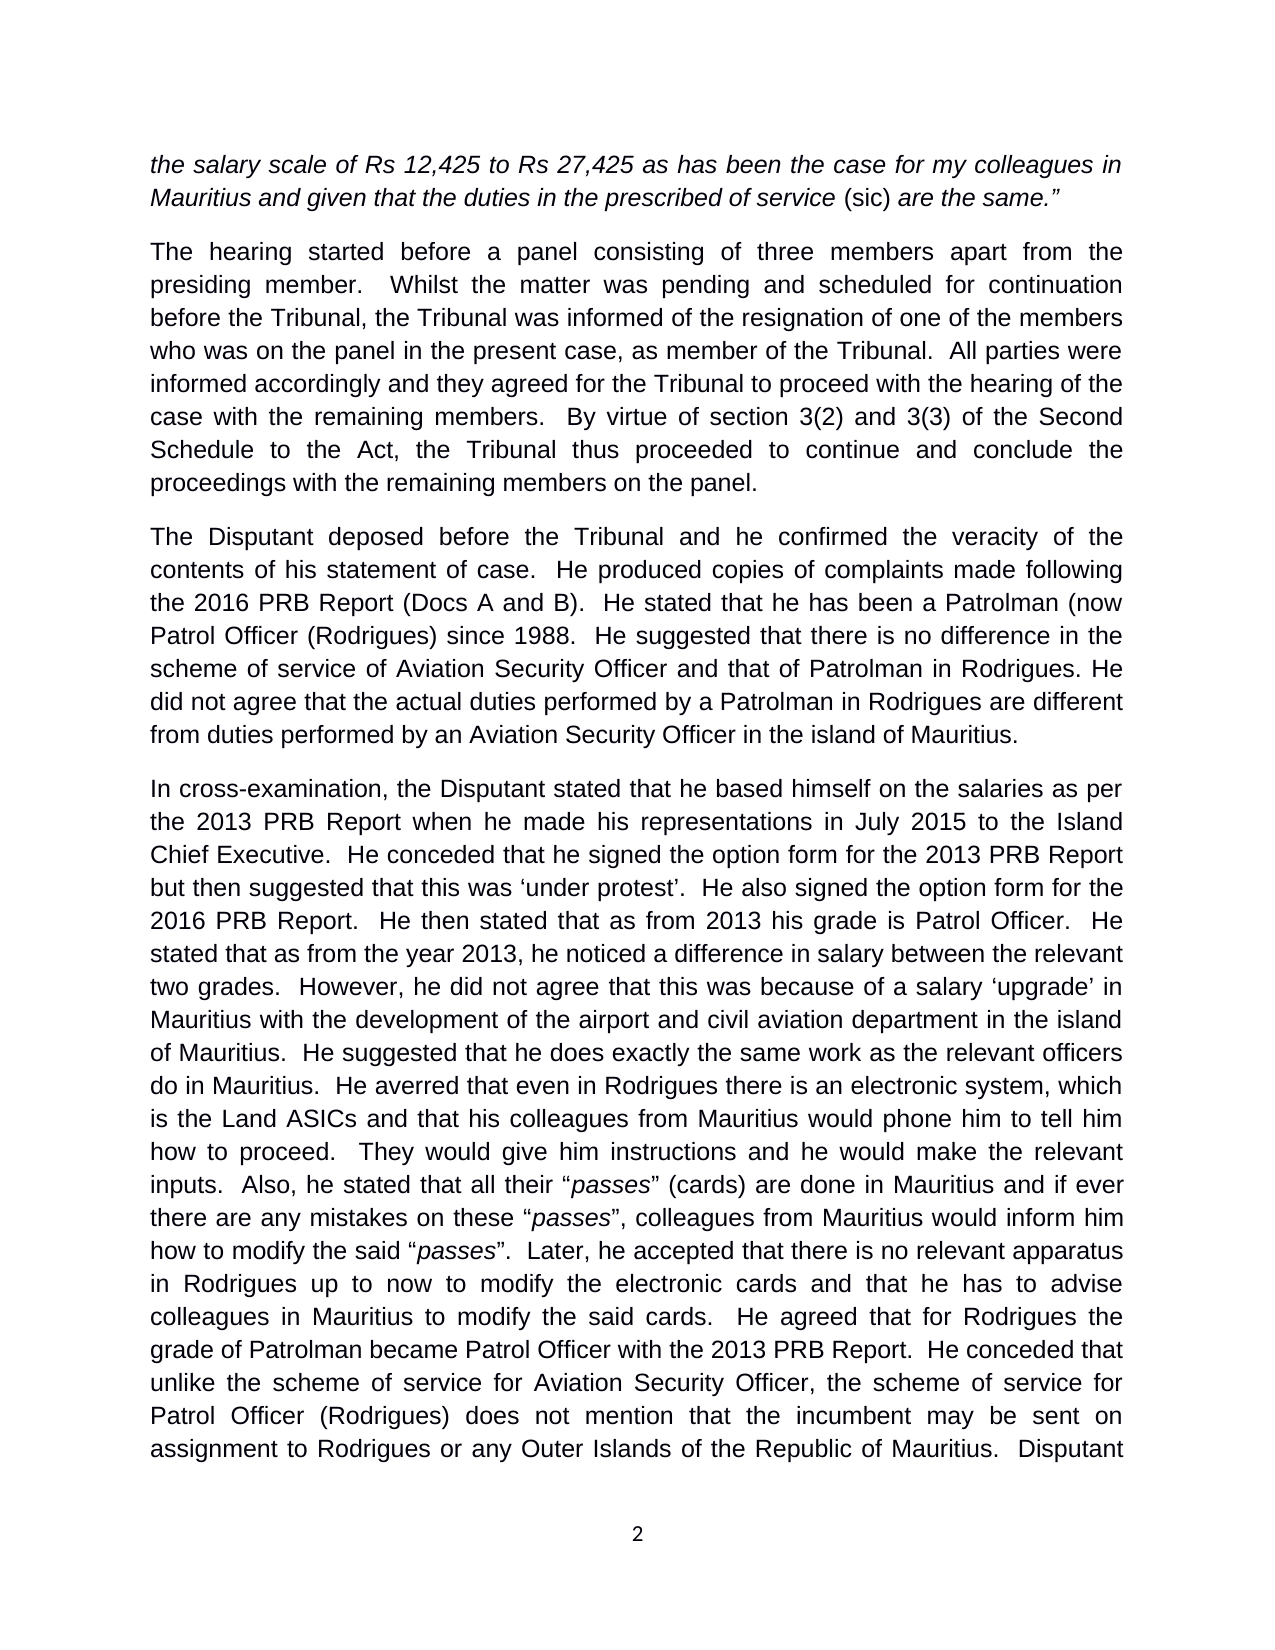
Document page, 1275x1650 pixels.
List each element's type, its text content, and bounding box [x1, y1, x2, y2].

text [150, 774, 1125, 1463]
text The Disputant deposed before the Tribunal and he confirmed the veracity of the contents of his statement of case. He produced copies of complaints made following the 2016 PRB Report (Docs A and B). He stated that he has been a Patrolman (now Patrol Officer (Rodrigues) since 1988. He suggested that there is no difference in the scheme of service of Aviation Security Officer and that of Patrolman in Rodrigues. He did not agree that the actual duties performed by a Patrolman in Rodrigues are different from duties performed by an Aviation Security Officer in the island of Mauritius. [150, 522, 1125, 749]
text The hearing started before a panel consisting of three members apart from the presiding member. Whilst the matter was pending and scheduled for continuation before the Tribunal, the Tribunal was informed of the resignation of one of the members who was on the panel in the present case, as member of the Tribunal. All parties were informed accordingly and they agreed for the Tribunal to proceed with the hearing of the case with the remaining members. By virtue of section 3(2) and 3(3) of the Second Schedule to the Act, the Tribunal thus proceeded to continue and conclude the proceedings with the remaining members on the panel. [150, 237, 1125, 497]
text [150, 150, 1125, 212]
